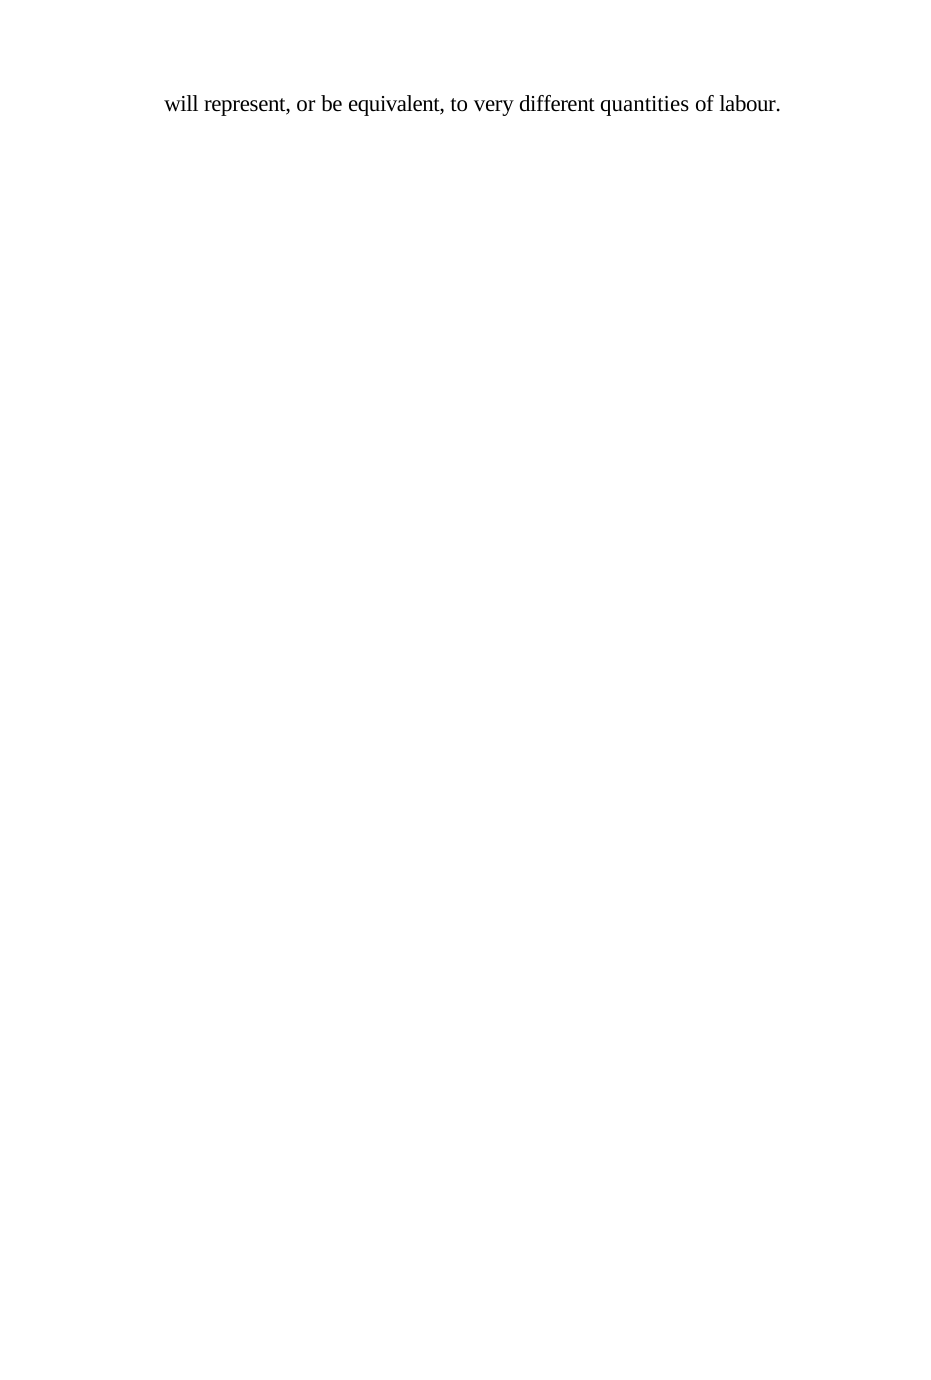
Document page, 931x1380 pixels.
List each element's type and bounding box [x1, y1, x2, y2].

text [164, 89, 809, 116]
